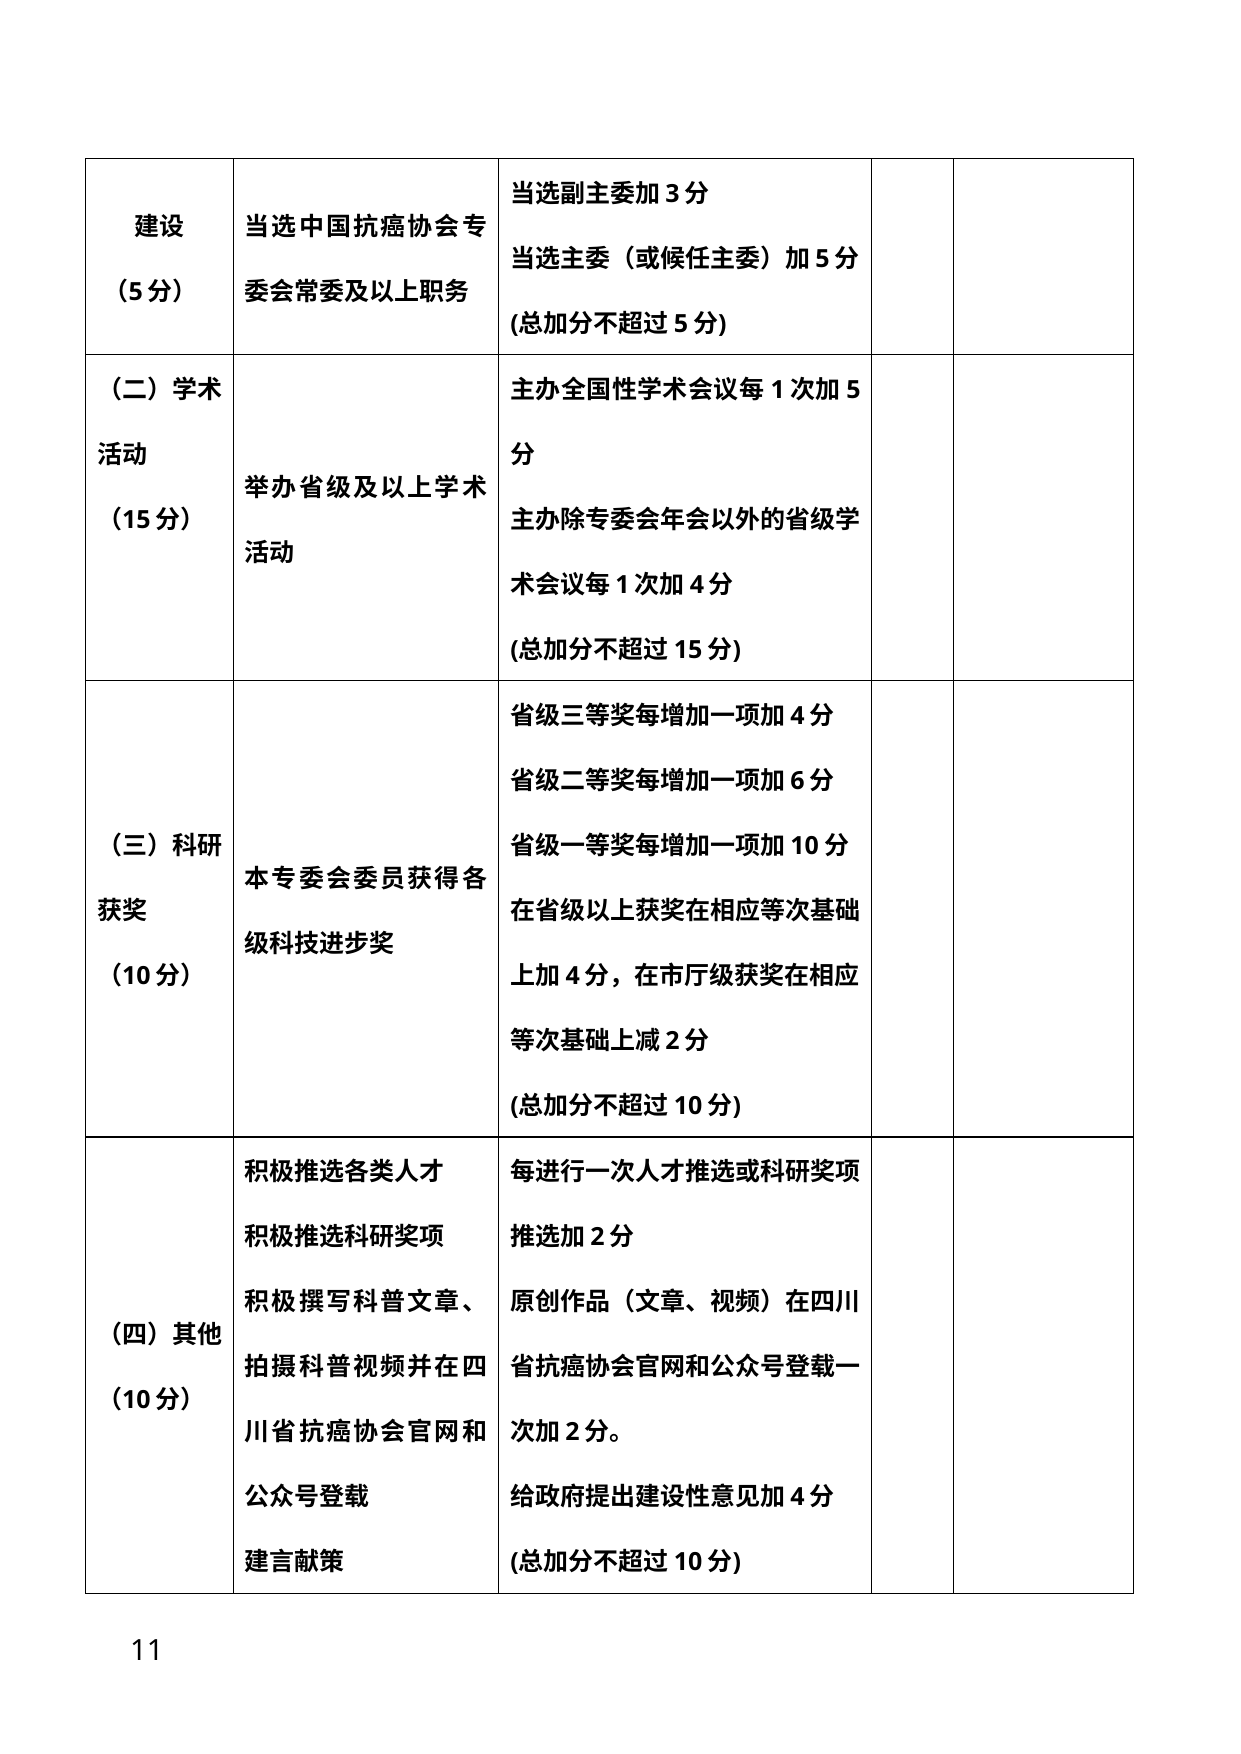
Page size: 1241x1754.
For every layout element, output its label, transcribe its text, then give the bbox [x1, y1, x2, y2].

table_cell [954, 1138, 1133, 1592]
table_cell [499, 159, 871, 354]
table_cell [954, 681, 1133, 1136]
table_cell 举办省级及以上学术活动 [234, 355, 498, 680]
table_cell [872, 681, 953, 1136]
table_cell [872, 1138, 953, 1592]
table_cell 其他 （10分） [86, 1138, 233, 1592]
table_cell 积极推选各类人才 积极推选科研奖项 积极撰写科普文章、拍摄科普视频并在四川省抗癌协会官网和公众号登载 建言献策 [234, 1138, 498, 1592]
table_cell [954, 355, 1133, 680]
table_cell 省级三等奖每增加一项加4分 省级二等奖每增加一项加6分 省级一等奖每增加一项加10分 在省级以上获奖在相应等次基础上加4分，在市厅级获奖在相应等次基础上减2分 (总加分不超过10分) [499, 681, 871, 1136]
table_cell 学术活动 （15分） [86, 355, 233, 680]
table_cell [234, 159, 498, 354]
table_cell [954, 159, 1133, 354]
table_cell [872, 159, 953, 354]
table_cell 主办全国性学术会议每1次加5分 主办除专委会年会以外的省级学术会议每1次加4分 (总加分不超过15分) [499, 355, 871, 680]
table_cell 科研获奖 （10分） [86, 681, 233, 1136]
table_cell 组织建设 （5分） [86, 159, 233, 354]
table_cell 本专委会委员获得各级科技进步奖 [234, 681, 498, 1136]
table_cell [872, 355, 953, 680]
table_cell 每进行一次人才推选或科研奖项推选加2分 原创作品（文章、视频）在四川省抗癌协会官网和公众号登载一次加2分。 给政府提出建设性意见加4分 (总加分不超过10分) [499, 1138, 871, 1592]
